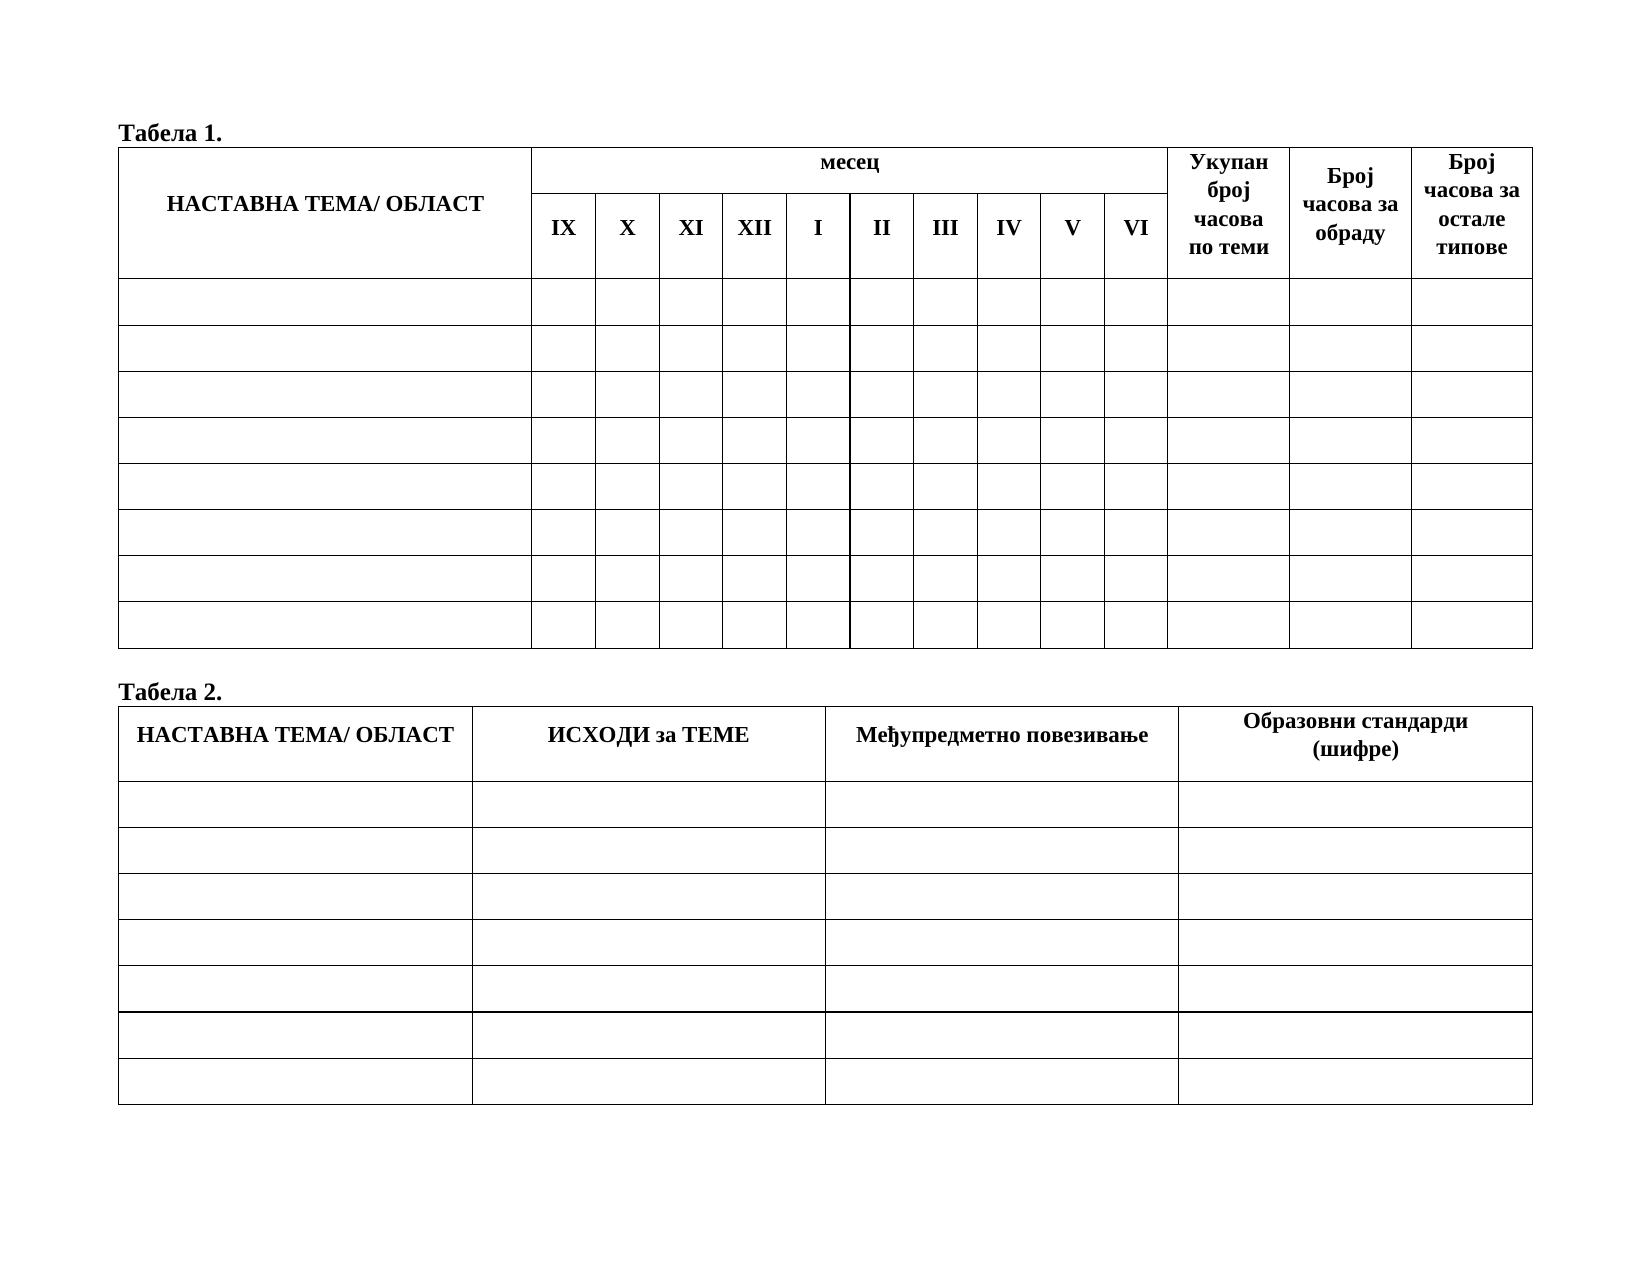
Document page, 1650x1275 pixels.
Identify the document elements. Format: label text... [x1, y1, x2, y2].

table_cell [914, 372, 977, 417]
table_cell [119, 326, 531, 371]
table_cell [851, 326, 913, 371]
table_cell [1179, 966, 1532, 1011]
table_cell [119, 1059, 472, 1104]
table_cell II [851, 194, 913, 278]
text Табела 1. [118, 118, 1532, 147]
table_cell [1105, 464, 1167, 509]
table_cell [596, 326, 659, 371]
table_cell [119, 418, 531, 463]
table_cell [1105, 326, 1167, 371]
table_cell [723, 602, 786, 647]
table_cell [660, 279, 722, 324]
table_cell [532, 556, 595, 601]
table_cell [119, 1013, 472, 1057]
table_cell [851, 418, 913, 463]
table_cell [1179, 782, 1532, 827]
table_cell [660, 418, 722, 463]
table_cell [1290, 556, 1411, 601]
table_cell [1041, 602, 1104, 647]
table_cell [1041, 418, 1104, 463]
table_cell [473, 966, 825, 1011]
table_cell [532, 418, 595, 463]
table_cell [596, 556, 659, 601]
table_cell [1179, 1059, 1532, 1104]
table_cell [851, 372, 913, 417]
table_cell [119, 556, 531, 601]
table_header ИСХОДИ за ТЕМЕ [473, 707, 825, 781]
table_cell [1105, 372, 1167, 417]
table_cell [914, 326, 977, 371]
table_cell [723, 556, 786, 601]
table_cell [978, 556, 1040, 601]
table_cell [1412, 326, 1532, 371]
table_cell [532, 602, 595, 647]
table_header Укупан број часова по теми [1168, 148, 1289, 278]
table_cell [473, 1013, 825, 1057]
table_cell [851, 279, 913, 324]
table_cell [119, 828, 472, 873]
table_cell [1105, 602, 1167, 647]
table_cell [119, 966, 472, 1011]
table_cell [660, 372, 722, 417]
table_cell [1041, 556, 1104, 601]
table_cell [914, 418, 977, 463]
table_cell [826, 966, 1178, 1011]
table_cell [787, 510, 849, 555]
table_cell [1168, 418, 1289, 463]
table_cell [660, 464, 722, 509]
table_cell [1179, 874, 1532, 919]
table_cell [1290, 418, 1411, 463]
table_cell [119, 372, 531, 417]
table_cell [119, 510, 531, 555]
table_cell [1412, 556, 1532, 601]
table_cell [660, 602, 722, 647]
table_cell [723, 418, 786, 463]
table_cell VI [1105, 194, 1167, 278]
table_header Број часова за обраду [1290, 148, 1411, 278]
table_cell [660, 556, 722, 601]
table_cell X [596, 194, 659, 278]
table_cell [596, 510, 659, 555]
table_cell [851, 556, 913, 601]
table_cell [914, 602, 977, 647]
table_cell [723, 510, 786, 555]
table_cell [1168, 372, 1289, 417]
table_cell [1290, 602, 1411, 647]
table_cell [787, 602, 849, 647]
table_cell [473, 874, 825, 919]
table_cell [723, 279, 786, 324]
table_cell [1041, 510, 1104, 555]
table_cell [532, 510, 595, 555]
table_header месец [532, 148, 1167, 193]
table_cell [596, 279, 659, 324]
table_cell [787, 418, 849, 463]
table_cell [826, 874, 1178, 919]
table_cell [978, 602, 1040, 647]
table_cell I [787, 194, 849, 278]
table_header Број часова за остале типове [1412, 148, 1532, 278]
table_header НАСТАВНА ТЕМА/ ОБЛАСТ [119, 148, 531, 278]
table_cell [1290, 372, 1411, 417]
table_cell [473, 828, 825, 873]
table_cell [826, 828, 1178, 873]
table_cell [119, 279, 531, 324]
table_cell [978, 510, 1040, 555]
table_cell [1290, 326, 1411, 371]
table_cell [532, 326, 595, 371]
table_cell [1105, 279, 1167, 324]
table_cell [1412, 279, 1532, 324]
table_cell [1412, 418, 1532, 463]
table_cell [826, 782, 1178, 827]
table_cell XII [723, 194, 786, 278]
table_cell [119, 464, 531, 509]
table_cell [1105, 556, 1167, 601]
table_cell [914, 279, 977, 324]
table_cell [787, 372, 849, 417]
table_cell [723, 372, 786, 417]
table_cell [826, 920, 1178, 965]
table_cell III [914, 194, 977, 278]
table_cell [119, 874, 472, 919]
table_cell [1041, 326, 1104, 371]
table_cell [914, 510, 977, 555]
table_cell [978, 279, 1040, 324]
table_cell [1412, 510, 1532, 555]
table_cell [1412, 602, 1532, 647]
table_cell [787, 464, 849, 509]
table_cell [914, 556, 977, 601]
table_cell [914, 464, 977, 509]
table_cell [1041, 279, 1104, 324]
table_cell [119, 602, 531, 647]
table_cell [1168, 326, 1289, 371]
table_cell IV [978, 194, 1040, 278]
table_cell [532, 279, 595, 324]
table_cell [787, 556, 849, 601]
table_cell [1290, 510, 1411, 555]
table_cell [1168, 510, 1289, 555]
table_cell V [1041, 194, 1104, 278]
table_cell [119, 920, 472, 965]
table_cell [1168, 279, 1289, 324]
text Табела 2. [118, 677, 1532, 706]
table_cell [787, 326, 849, 371]
table_cell [826, 1059, 1178, 1104]
table_cell [1179, 920, 1532, 965]
table_cell [1290, 279, 1411, 324]
table_header Образовни стандарди (шифре) [1179, 707, 1532, 781]
table_cell [660, 510, 722, 555]
table_cell [473, 920, 825, 965]
table_cell [1179, 828, 1532, 873]
table_cell [723, 326, 786, 371]
table_cell [1179, 1013, 1532, 1057]
table_cell [1168, 464, 1289, 509]
table_cell [978, 464, 1040, 509]
table_cell [660, 326, 722, 371]
table_cell [596, 602, 659, 647]
table_cell [1168, 602, 1289, 647]
table_cell [119, 782, 472, 827]
table_cell [532, 464, 595, 509]
table_cell [851, 602, 913, 647]
table_cell [596, 372, 659, 417]
table_cell [787, 279, 849, 324]
table_cell [978, 372, 1040, 417]
table_cell [1041, 464, 1104, 509]
table_cell [1105, 510, 1167, 555]
table_cell [826, 1013, 1178, 1057]
table_cell IX [532, 194, 595, 278]
table_cell [532, 372, 595, 417]
table_header Међупредметно повезивање [826, 707, 1178, 781]
table_cell [1290, 464, 1411, 509]
table_cell XI [660, 194, 722, 278]
table_cell [978, 418, 1040, 463]
table_cell [1412, 372, 1532, 417]
table_cell [1041, 372, 1104, 417]
table_cell [596, 418, 659, 463]
table_cell [851, 464, 913, 509]
table_cell [851, 510, 913, 555]
table_cell [473, 782, 825, 827]
table_cell [1168, 556, 1289, 601]
table_cell [1105, 418, 1167, 463]
table_cell [1412, 464, 1532, 509]
table_cell [978, 326, 1040, 371]
table_cell [723, 464, 786, 509]
table_cell [473, 1059, 825, 1104]
table_header НАСТАВНА ТЕМА/ ОБЛАСТ [119, 707, 472, 781]
table_cell [596, 464, 659, 509]
